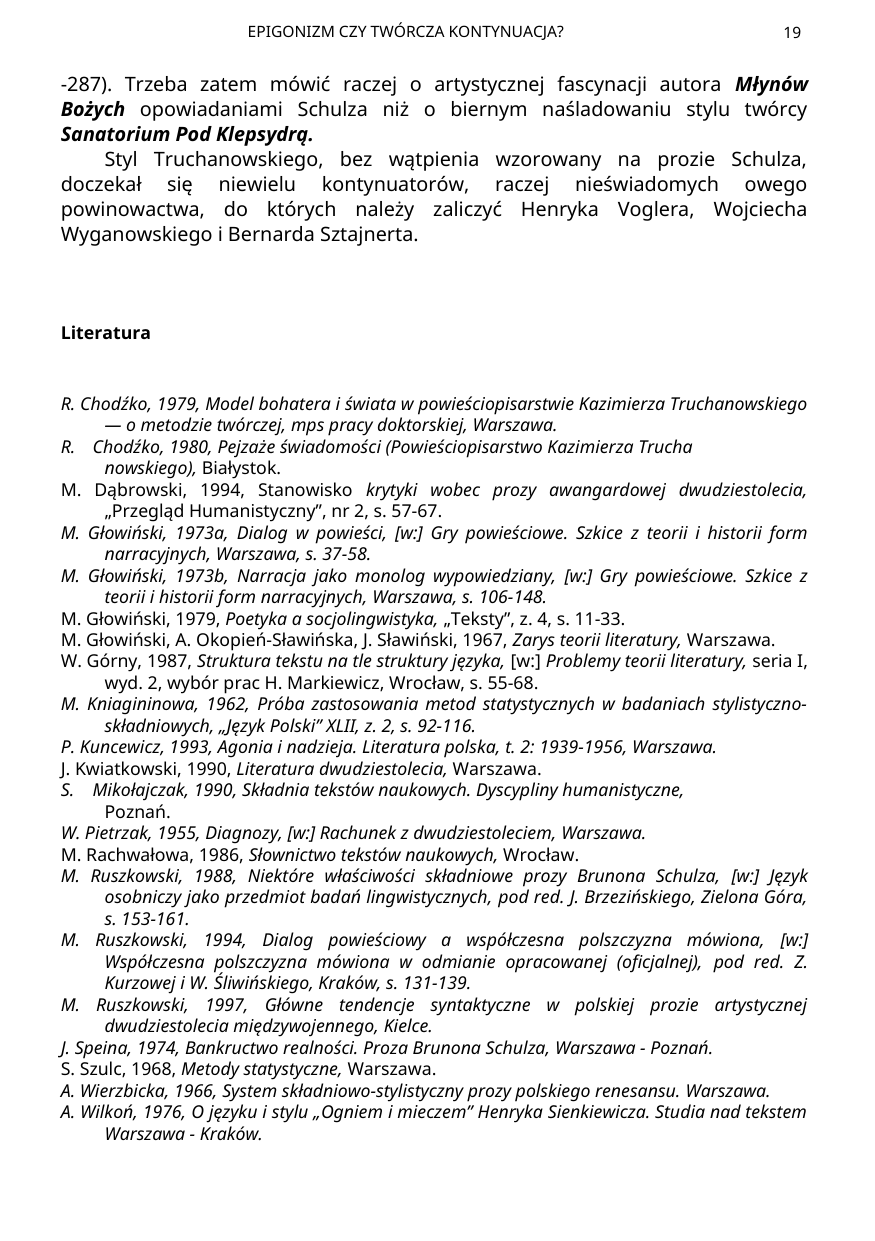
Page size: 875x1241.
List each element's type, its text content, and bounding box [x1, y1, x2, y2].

text J. Kwiatkowski, 1990, Literatura dwudziestolecia, Warszawa. [61, 758, 808, 779]
text M. Ruszkowski, 1997, Główne tendencje syntaktyczne w polskiej prozie artystycznej dwudziestolecia międzywojennego, Kielce. [61, 994, 808, 1037]
text Literatura [61, 325, 151, 343]
text Styl Truchanowskiego, bez wątpienia wzorowany na prozie Schulza, doczekał się niewielu kontynuatorów, raczej nieświadomych owego powinowactwa, do których należy zaliczyć Henryka Voglera, Wojciecha Wyganowskiego i Bernarda Sztajnerta. [61, 146, 808, 246]
text S. Mikołajczak, 1990, Składnia tekstów naukowych. Dyscypliny humanistyczne, [61, 779, 808, 801]
text M. Dąbrowski, 1994, Stanowisko krytyki wobec prozy awangardowej dwudziestolecia, „Przegląd Humanistyczny”, nr 2, s. 57-67. [61, 479, 808, 522]
text M. Głowiński, A. Okopień-Sławińska, J. Sławiński, 1967, Zarys teorii literatury, Warszawa. [61, 629, 808, 651]
text A. Wierzbicka, 1966, System składniowo-stylistyczny prozy polskiego renesansu. Warszawa. [61, 1080, 808, 1101]
text W. Pietrzak, 1955, Diagnozy, [w:] Rachunek z dwudziestoleciem, Warszawa. [61, 822, 808, 844]
text M. Ruszkowski, 1988, Niektóre właściwości składniowe prozy Brunona Schulza, [w:] Język osobniczy jako przedmiot badań lingwistycznych, pod red. J. Brzezińskiego, Zielona Góra, s. 153-161. [61, 865, 808, 930]
text M. Głowiński, 1979, Poetyka a socjolingwistyka, „Teksty”, z. 4, s. 11-33. [61, 608, 808, 629]
text A. Wilkoń, 1976, O języku i stylu „Ogniem i mieczem” Henryka Sienkiewicza. Studia nad tekstem Warszawa - Kraków. [61, 1101, 808, 1144]
text -287). Trzeba zatem mówić raczej o artystycznej fascynacji autora Młynów Bożych opowiadaniami Schulza niż o biernym naśladowaniu stylu twórcy Sanatorium Pod Klepsydrą. [61, 71, 808, 146]
text M. Głowiński, 1973b, Narracja jako monolog wypowiedziany, [w:] Gry powieściowe. Szkice z teorii i historii form narracyjnych, Warszawa, s. 106-148. [61, 565, 808, 608]
text Poznań. [61, 801, 808, 822]
text R. Chodźko, 1979, Model bohatera i świata w powieściopisarstwie Kazimierza Truchanowskiego — o metodzie twórczej, mps pracy doktorskiej, Warszawa. [61, 393, 808, 436]
text S. Szulc, 1968, Metody statystyczne, Warszawa. [61, 1058, 808, 1080]
text EPIGONIZM CZY TWÓRCZA KONTYNUACJA? [247, 25, 564, 41]
text M. Ruszkowski, 1994, Dialog powieściowy a współczesna polszczyzna mówiona, [w:] Współczesna polszczyzna mówiona w odmianie opracowanej (oficjalnej), pod red. Z. Kurzowej i W. Śliwińskiego, Kraków, s. 131-139. [61, 930, 808, 994]
text R. Chodźko, 1980, Pejzaże świadomości (Powieściopisarstwo Kazimierza Trucha [61, 436, 808, 458]
text W. Górny, 1987, Struktura tekstu na tle struktury języka, [w:] Problemy teorii literatury, seria I, wyd. 2, wybór prac H. Markiewicz, Wrocław, s. 55-68. [61, 651, 808, 694]
text 19 [783, 26, 801, 41]
text M. Rachwałowa, 1986, Słownictwo tekstów naukowych, Wrocław. [61, 844, 808, 865]
text M. Kniagininowa, 1962, Próba zastosowania metod statystycznych w badaniach stylistyczno-składniowych, „Język Polski” XLII, z. 2, s. 92-116. [61, 694, 808, 737]
text J. Speina, 1974, Bankructwo realności. Proza Brunona Schulza, Warszawa - Poznań. [61, 1037, 808, 1058]
text M. Głowiński, 1973a, Dialog w powieści, [w:] Gry powieściowe. Szkice z teorii i historii form narracyjnych, Warszawa, s. 37-58. [61, 522, 808, 565]
text nowskiego), Białystok. [61, 458, 808, 479]
text P. Kuncewicz, 1993, Agonia i nadzieja. Literatura polska, t. 2: 1939-1956, Warszawa. [61, 737, 808, 758]
